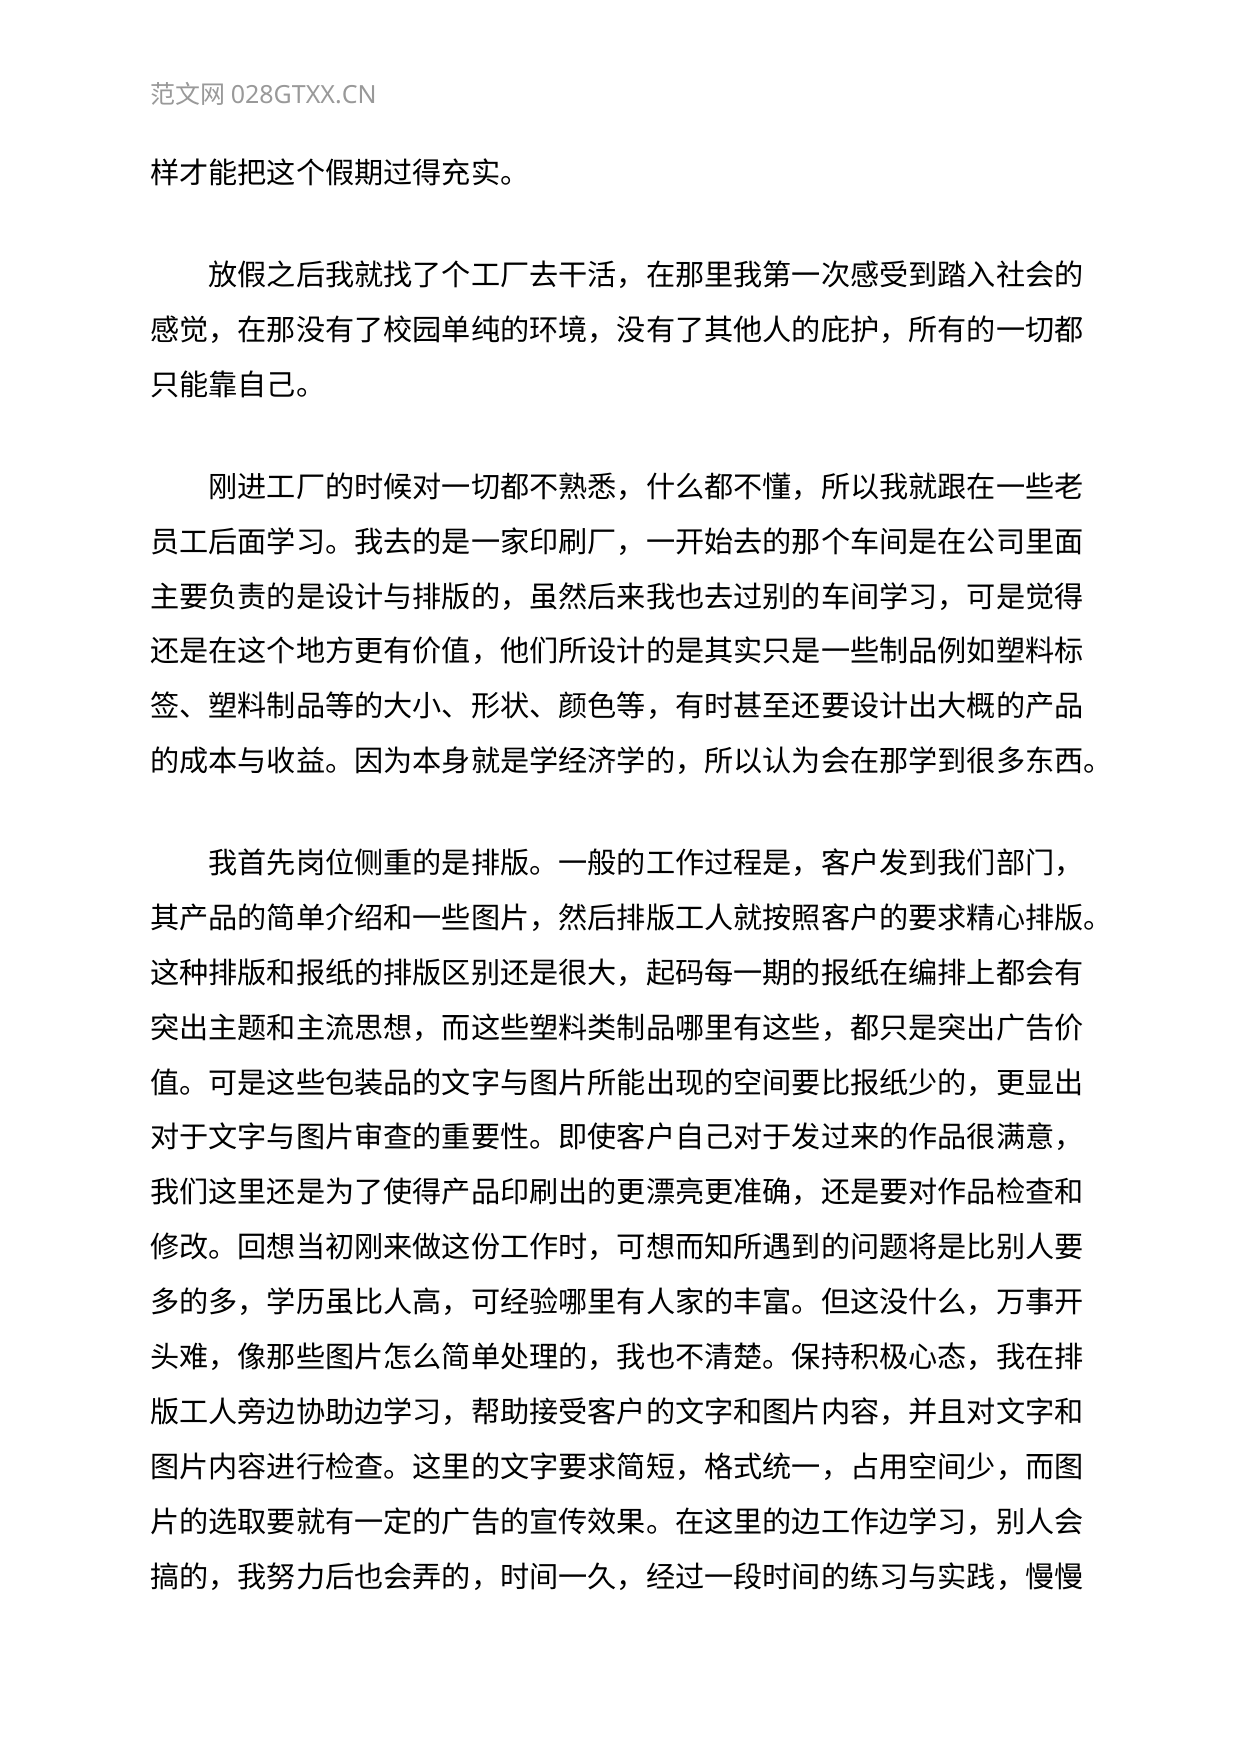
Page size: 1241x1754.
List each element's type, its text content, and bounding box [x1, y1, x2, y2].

text 放假之后我就找了个工厂去干活，在那里我第一次感受到踏入社会的感觉，在那没有了校园单纯的环境，没有了其他人的庇护，所有的一切都只能靠自己。 [150, 252, 1090, 404]
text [150, 839, 1090, 1596]
text 刚进工厂的时候对一切都不熟悉，什么都不懂，所以我就跟在一些老员工后面学习。我去的是一家印刷厂，一开始去的那个车间是在公司里面主要负责的是设计与排版的，虽然后来我也去过别的车间学习，可是觉得还是在这个地方更有价值，他们所设计的是其实只是一些制品例如塑料标签、塑料制品等的大小、形状、颜色等，有时甚至还要设计出大概的产品的成本与收益。因为本身就是学经济学的，所以认为会在那学到很多东西。 [150, 463, 1090, 780]
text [150, 150, 1090, 192]
